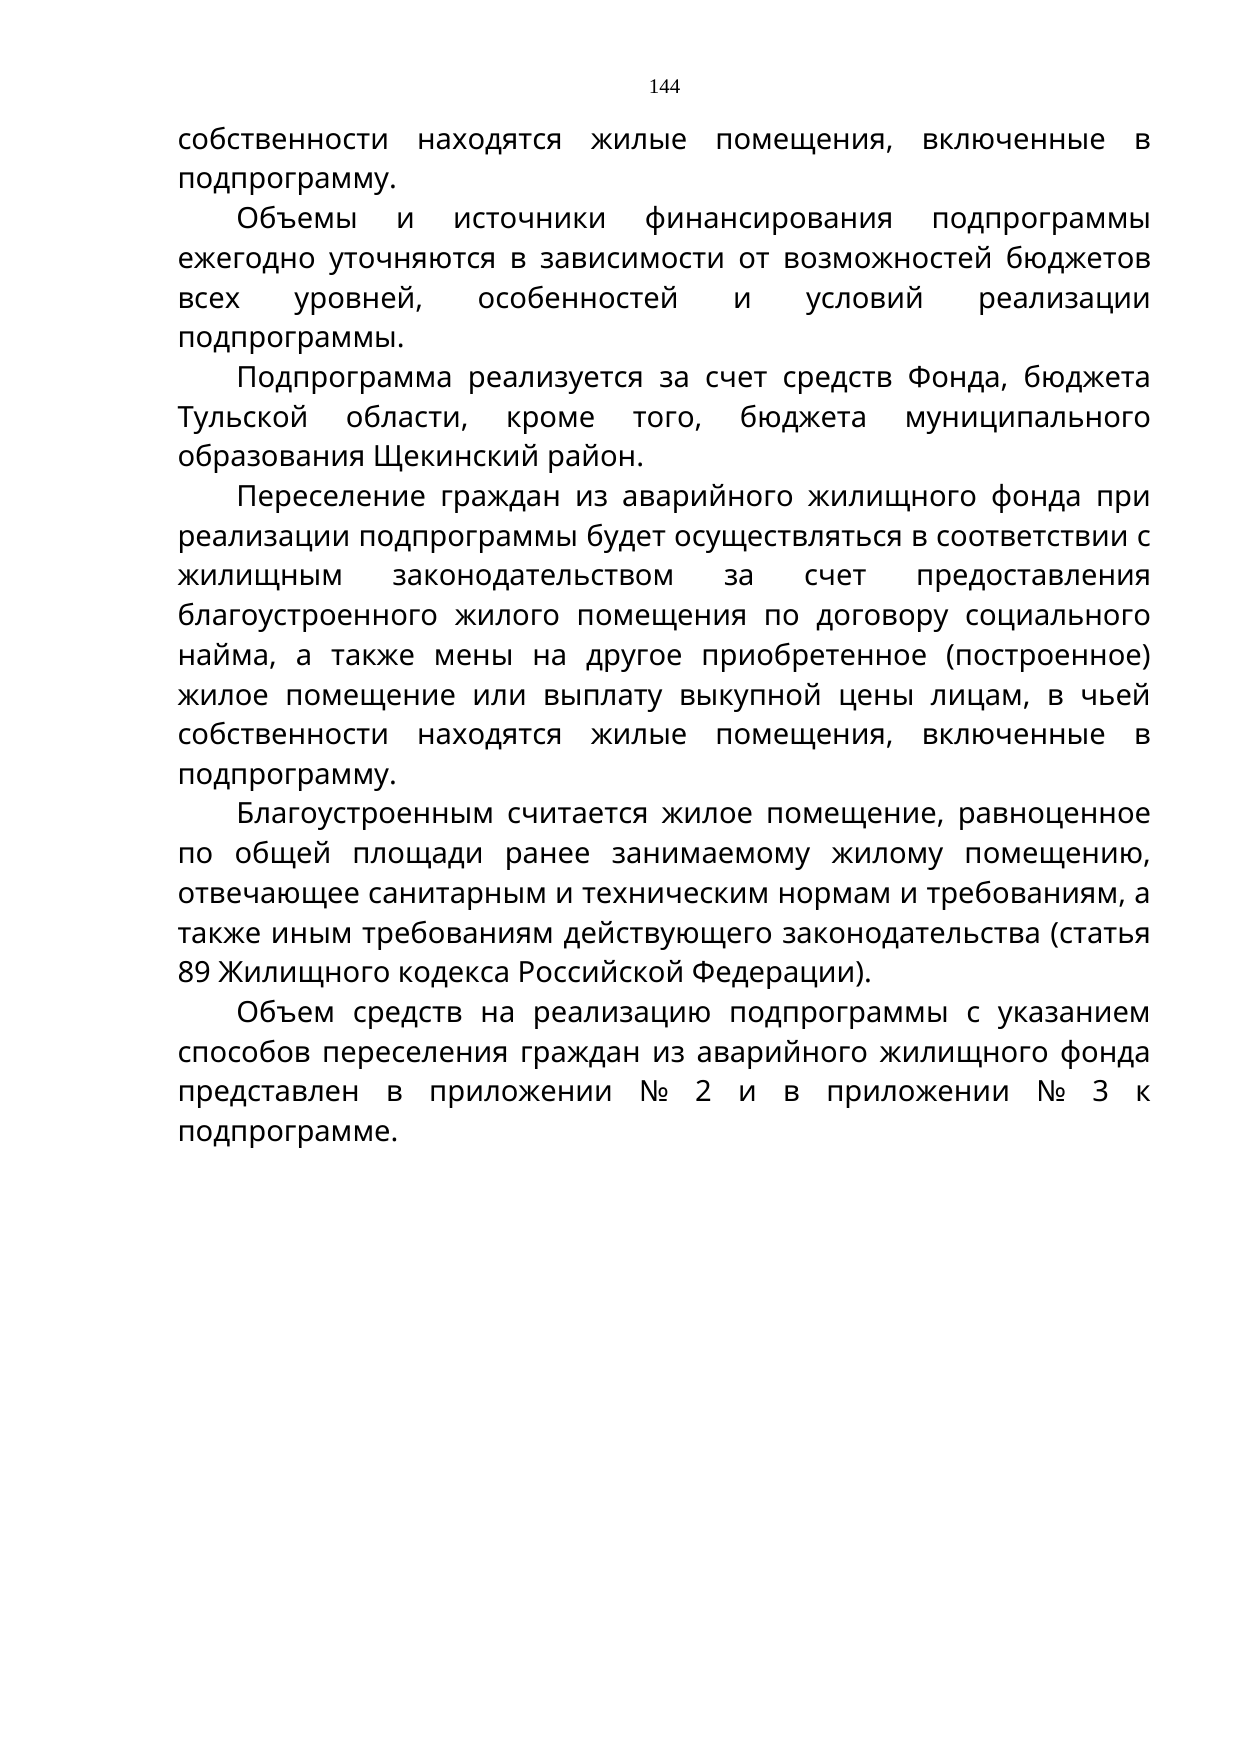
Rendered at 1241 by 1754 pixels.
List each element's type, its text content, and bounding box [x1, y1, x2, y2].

text Подпрограмма реализуется за счет средств Фонда, бюджета Тульской области, кроме того, бюджета муниципального образования Щекинский район. [177, 356, 1152, 475]
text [177, 118, 1152, 197]
text Переселение граждан из аварийного жилищного фонда при реализации подпрограммы будет осуществляться в соответствии с жилищным законодательством за счет предоставления благоустроенного жилого помещения по договору социального найма, а также мены на другое приобретенное (построенное) жилое помещение или выплату выкупной цены лицам, в чьей собственности находятся жилые помещения, включенные в подпрограмму. [177, 475, 1152, 793]
text Объемы и источники финансирования подпрограммы ежегодно уточняются в зависимости от возможностей бюджетов всех уровней, особенностей и условий реализации подпрограммы. [177, 197, 1152, 356]
text Благоустроенным считается жилое помещение, равноценное по общей площади ранее занимаемому жилому помещению, отвечающее санитарным и техническим нормам и требованиям, а также иным требованиям действующего законодательства (статья 89 Жилищного кодекса Российской Федерации). [177, 793, 1152, 991]
text Объем средств на реализацию подпрограммы с указанием способов переселения граждан из аварийного жилищного фонда представлен в приложении № 2 и в приложении № 3 к подпрограмме. [177, 991, 1152, 1150]
